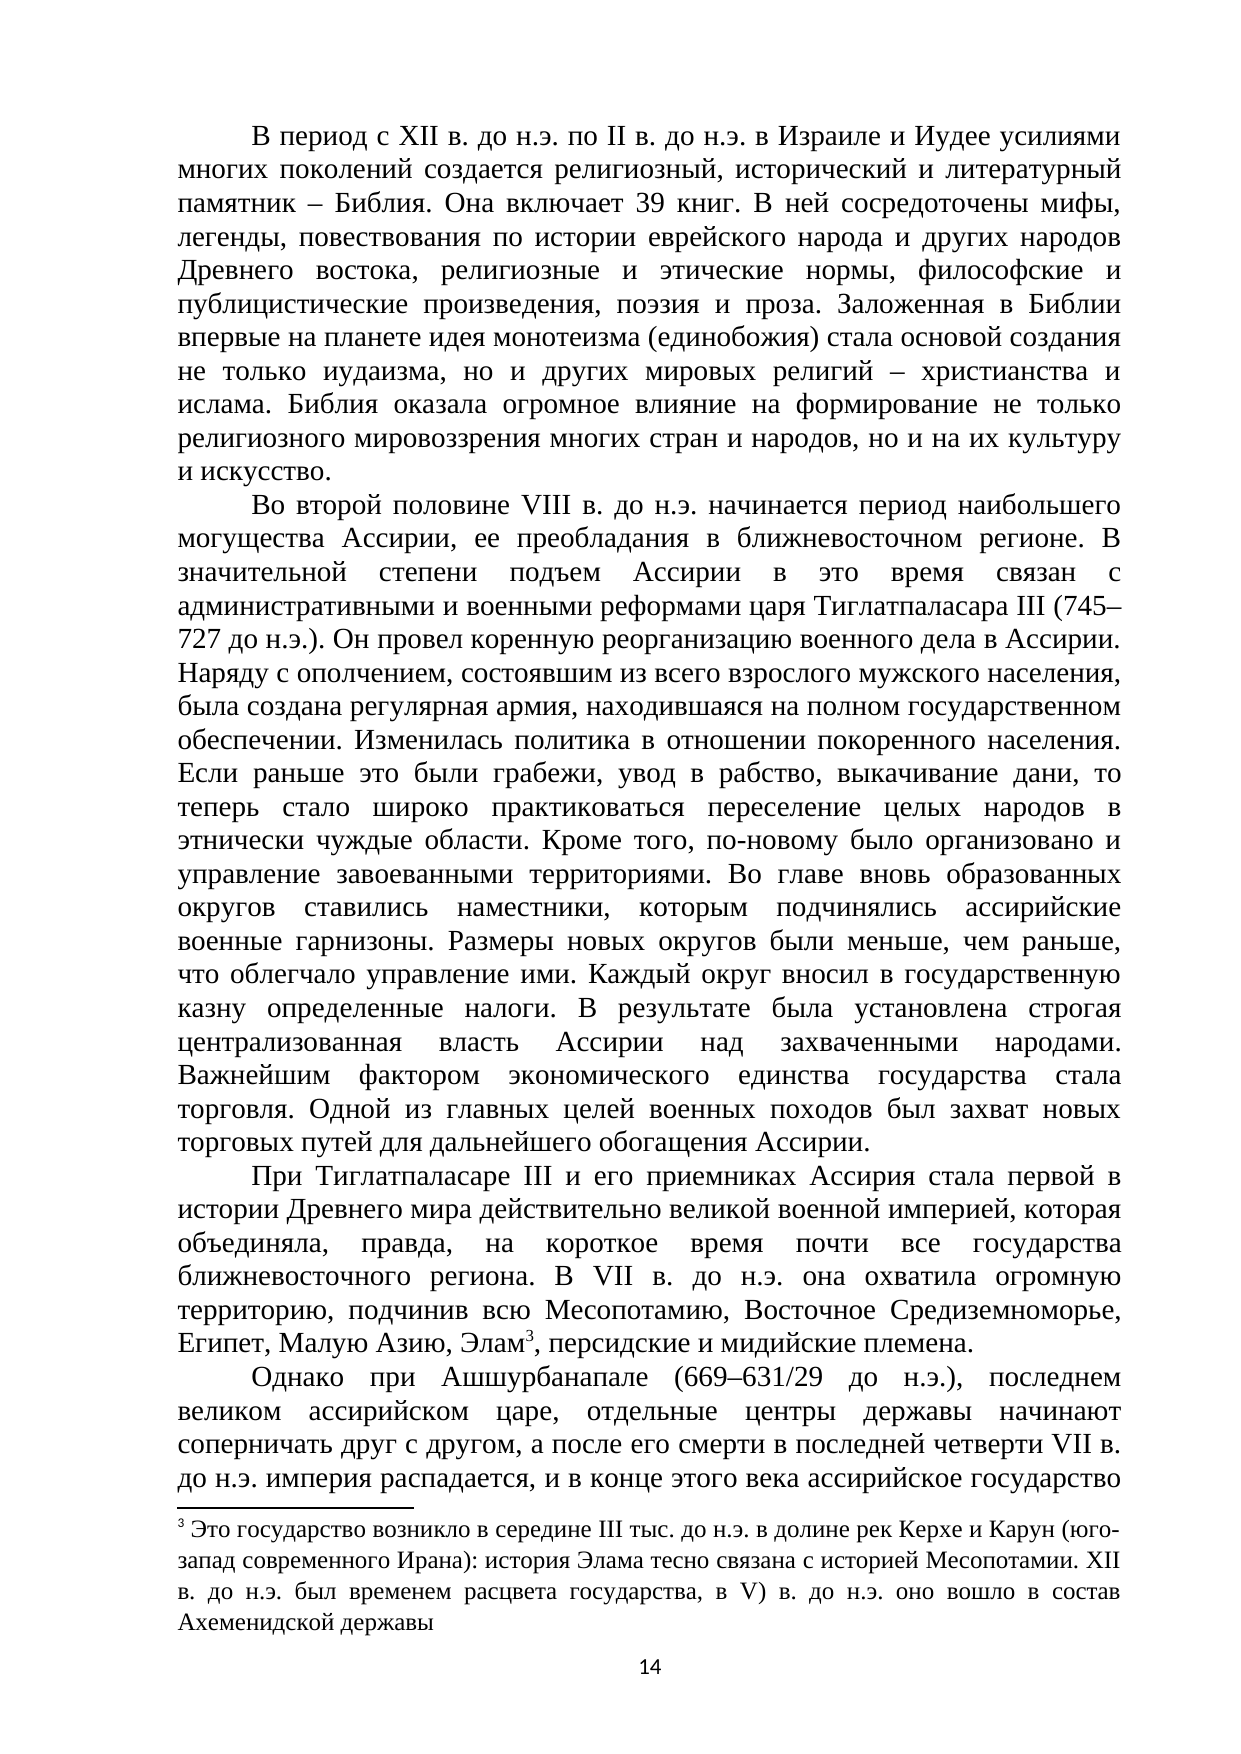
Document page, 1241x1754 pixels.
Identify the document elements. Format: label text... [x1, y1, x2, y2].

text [177, 1359, 1122, 1493]
text В период с XII в. до н.э. по II в. до н.э. в Израиле и Иудее усилиями многих поколений создается религиозный, исторический и литературный памятник – Библия. Она включает 39 книг. В ней сосредоточены мифы, легенды, повествования по истории еврейского народа и других народов Древнего востока, религиозные и этические нормы, философские и публицистические произведения, поэзия и проза. Заложенная в Библии впервые на планете идея монотеизма (единобожия) стала основой создания не только иудаизма, но и других мировых религий – христианства и ислама. Библия оказала огромное влияние на формирование не только религиозного мировоззрения многих стран и народов, но и на их культуру и искусство. [177, 118, 1122, 487]
text Во второй половине VIII в. до н.э. начинается период наибольшего могущества Ассирии, ее преобладания в ближневосточном регионе. В значительной степени подъем Ассирии в это время связан с административными и военными реформами царя Тиглатпаласара III (745–727 до н.э.). Он провел коренную реорганизацию военного дела в Ассирии. Наряду с ополчением, состоявшим из всего взрослого мужского населения, была создана регулярная армия, находившаяся на полном государственном обеспечении. Изменилась политика в отношении покоренного населения. Если раньше это были грабежи, увод в рабство, выкачивание дани, то теперь стало широко практиковаться переселение целых народов в этнически чуждые области. Кроме того, по-новому было организовано и управление завоеванными территориями. Во главе вновь образованных округов ставились наместники, которым подчинялись ассирийские военные гарнизоны. Размеры новых округов были меньше, чем раньше, что облегчало управление ими. Каждый округ вносил в государственную казну определенные налоги. В результате была установлена строгая централизованная власть Ассирии над захваченными народами. Важнейшим фактором экономического единства государства стала торговля. Одной из главных целей военных походов был захват новых торговых путей для дальнейшего обогащения Ассирии. [177, 487, 1122, 1158]
text При Тиглатпаласаре III и его приемниках Ассирия стала первой в истории Древнего мира действительно великой военной империей, которая объединяла, правда, на короткое время почти все государства ближневосточного региона. В VII в. до н.э. она охватила огромную территорию, подчинив всю Месопотамию, Восточное Средиземноморье, Египет, Малую Азию, Элам, персидские и мидийские племена. [177, 1158, 1122, 1359]
